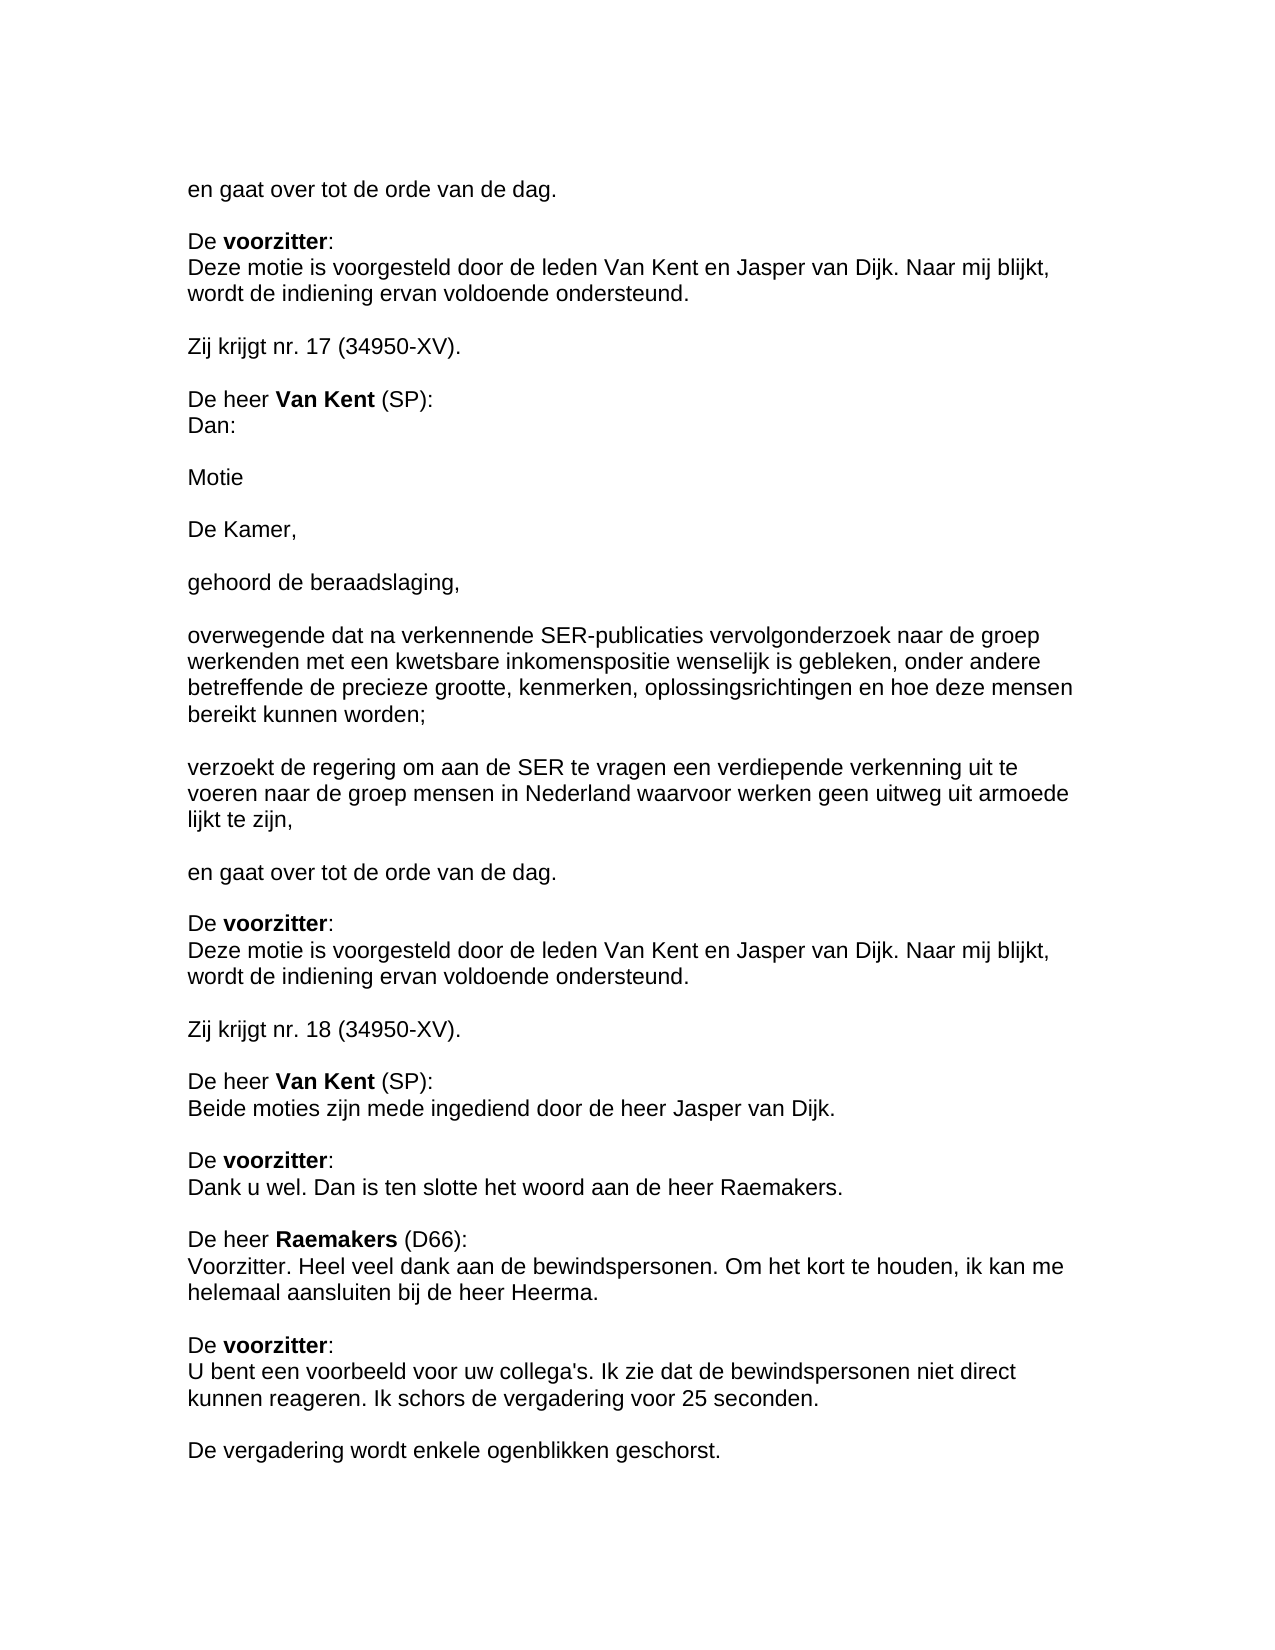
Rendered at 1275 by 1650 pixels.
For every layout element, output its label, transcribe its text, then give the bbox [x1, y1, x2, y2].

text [187, 910, 1087, 1490]
text Motie De Kamer, gehoord de beraadslaging, overwegende dat na verkennende SER-publicaties vervolgonderzoek naar de groep werkenden met een kwetsbare inkomenspositie wenselijk is gebleken, onder andere betreffende de precieze grootte, kenmerken, oplossingsrichtingen en hoe deze mensen bereikt kunnen worden; verzoekt de regering om aan de SER te vragen een verdiepende verkenning uit te voeren naar de groep mensen in Nederland waarvoor werken geen uitweg uit armoede lijkt te zijn, en gaat over tot de orde van de dag. [187, 463, 1087, 885]
text De voorzitter: Deze motie is voorgesteld door de leden Van Kent en Jasper van Dijk. Naar mij blijkt, wordt de indiening ervan voldoende ondersteund. Zij krijgt nr. 17 (34950-XV). De heer Van Kent (SP): Dan: [187, 228, 1087, 438]
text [187, 150, 1087, 203]
